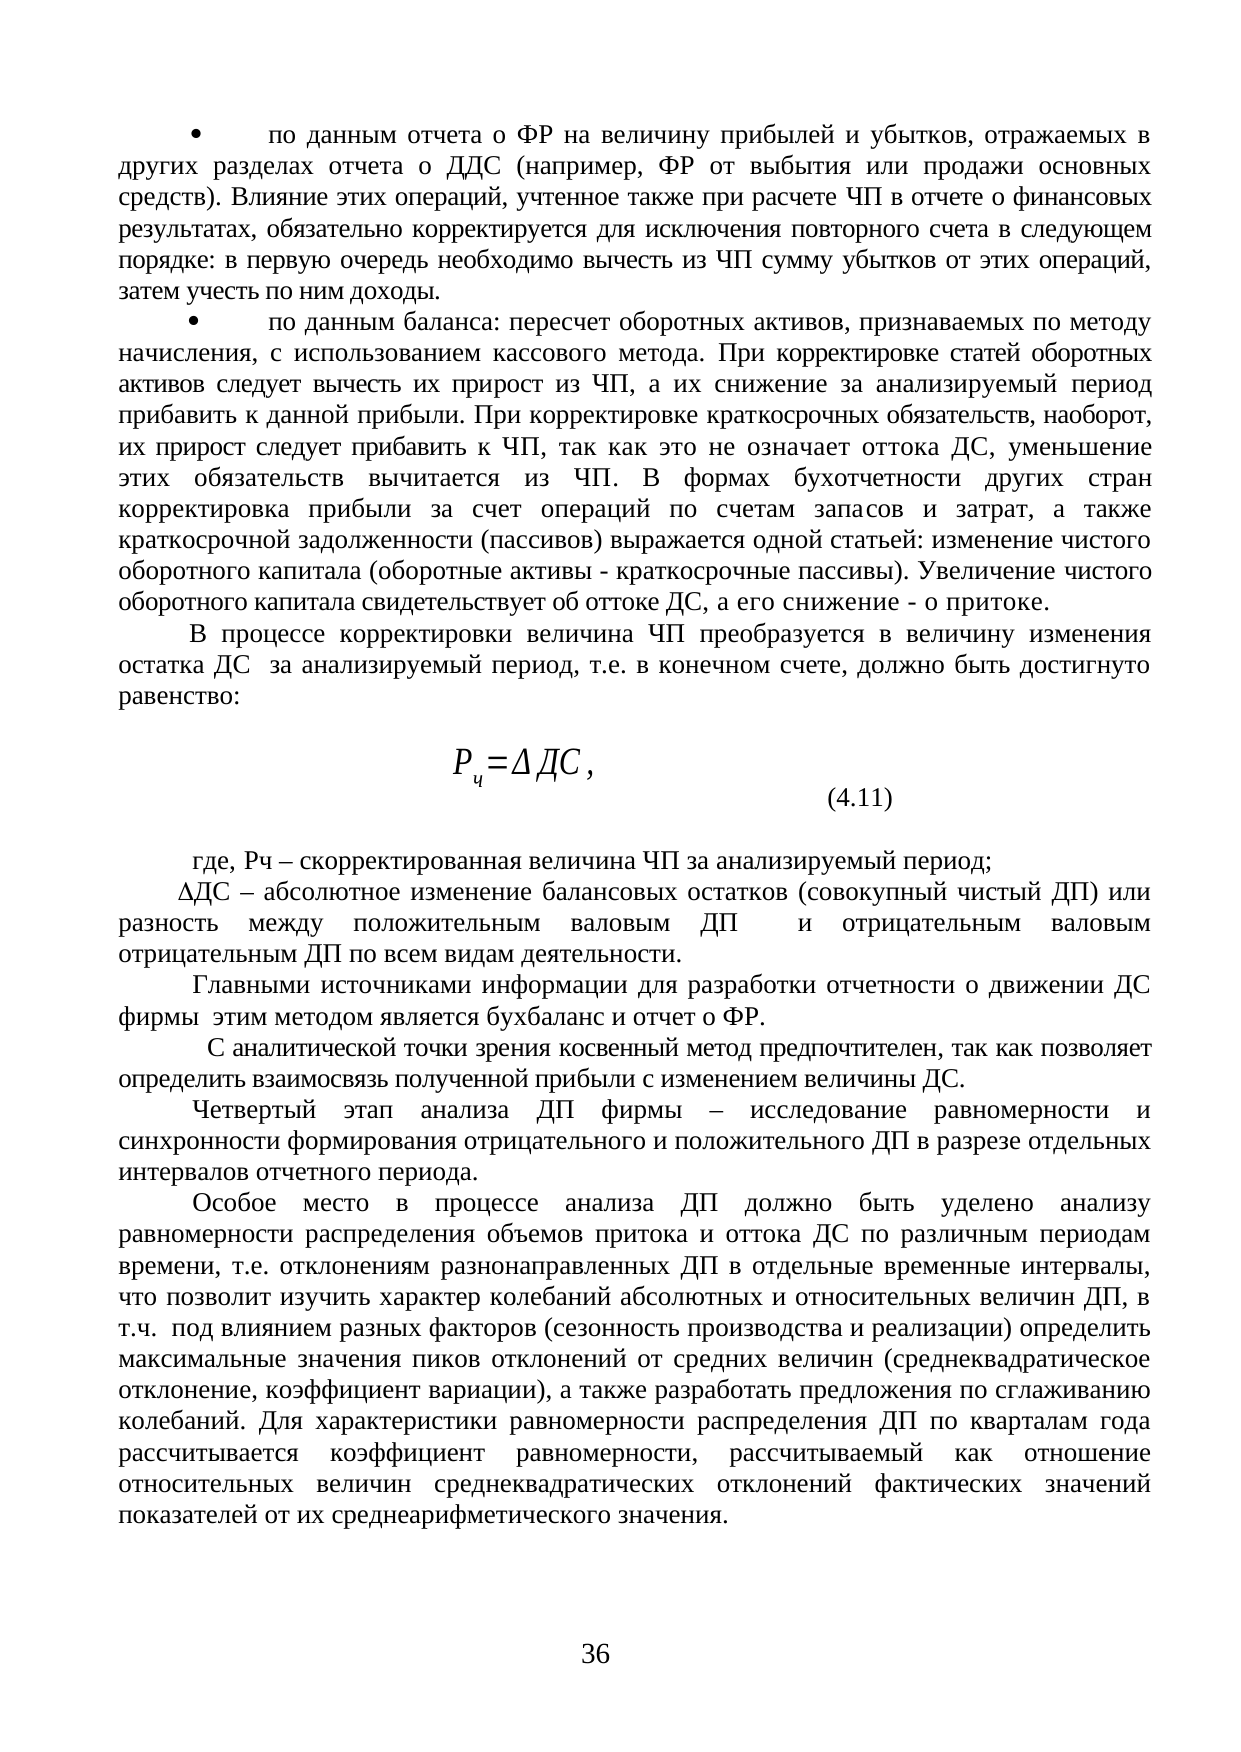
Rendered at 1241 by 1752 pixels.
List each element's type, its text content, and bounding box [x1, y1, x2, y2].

text Особое место в процессе анализа ДП должно быть уделено анализу равномерности распределения объемов притока и оттока ДС по различным периодам времени, т.е. отклонениям разнонаправленных ДП в отдельные временные интервалы, что позволит изучить характер колебаний абсолютных и относительных величин ДП, в т.ч. под влиянием разных факторов (сезонность производства и реализации) определить максимальные значения пиков отклонений от средних величин (среднеквадратическое отклонение, коэффициент вариации), а также разработать предложения по сглаживанию колебаний. Для характеристики равномерности распределения ДП по кварталам года рассчитывается коэффициент равномерности, рассчитываемый как отношение относительных величин среднеквадратических отклонений фактических значений показателей от их среднеарифметического значения. [118, 1186, 1152, 1529]
text С аналитической точки зрения косвенный метод предпочтителен, так как позволяет определить взаимосвязь полученной прибыли с изменением величины ДС. [118, 1031, 1152, 1093]
text Четвертый этап анализа ДП фирмы – исследование равномерности и синхронности формирования отрицательного и положительного ДП в разрезе отдельных интервалов отчетного периода. [118, 1093, 1152, 1186]
list по данным баланса: пересчет оборотных активов, признаваемых по методу начисления, с использованием кассового метода. При корректировке статей оборотных активов следует вычесть их прирост из ЧП, а их снижение за анализируемый период прибавить к данной прибыли. При корректировке краткосрочных обязательств, наоборот, их прирост следует прибавить к ЧП, так как это не означает оттока ДС, уменьшение этих обязательств вычитается из ЧП. В формах бухотчетности других стран корректировка прибыли за счет операций по счетам запасов и затрат, а также краткосрочной задолженности (пассивов) выражается одной статьей: изменение чистого оборотного капитала (оборотные активы - краткосрочные пассивы). Увеличение чистого оборотного капитала свидетельствует об оттоке ДС, а его снижение - о притоке. [118, 305, 1152, 617]
text Главными источниками информации для разработки отчетности о движении ДС фирмы этим методом является бухбаланс и отчет о ФР. [118, 968, 1152, 1031]
list по данным отчета о ФР на величину прибылей и убытков, отражаемых в других разделах отчета о ДДС (например, ФР от выбытия или продажи основных средств). Влияние этих операций, учтенное также при расчете ЧП в отчете о финансовых результатах, обязательно корректируется для исключения повторного счета в следующем порядке: в первую очередь необходимо вычесть из ЧП сумму убытков от этих операций, затем учесть по ним доходы. [118, 118, 1152, 305]
text В процессе корректировки величина ЧП преобразуется в величину изменения остатка ДС за анализируемый период, т.е. в конечном счете, должно быть достигнуто равенство: [118, 617, 1152, 710]
text ДС – абсолютное изменение балансовых остатков (совокупный чистый ДП) или разность между положительным валовым ДП и отрицательным валовым отрицательным ДП по всем видам деятельности. [118, 875, 1152, 968]
text (4.11) [118, 741, 1152, 813]
text где, Рч – скорректированная величина ЧП за анализируемый период; [118, 844, 1152, 875]
